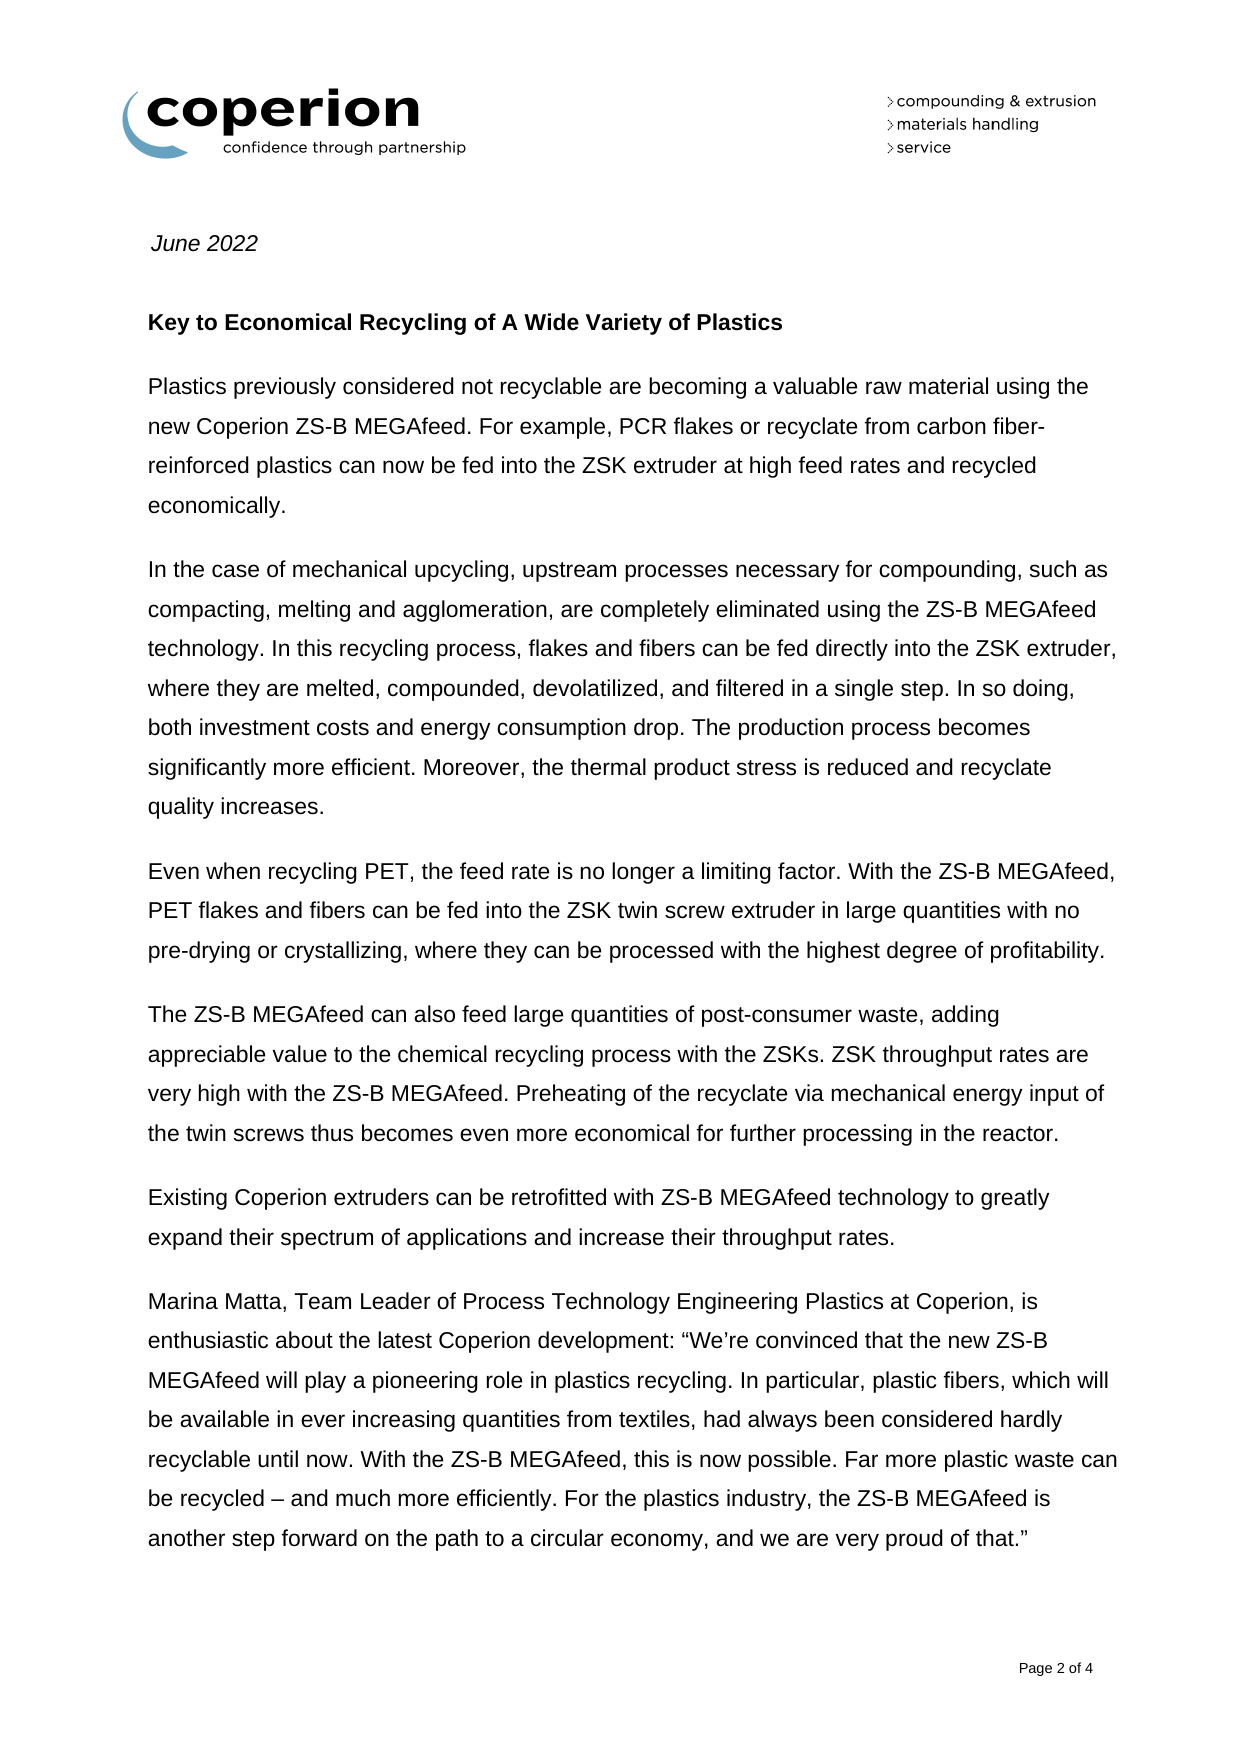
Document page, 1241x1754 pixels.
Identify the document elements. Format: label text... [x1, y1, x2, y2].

picture [121, 87, 467, 160]
text Existing Coperion extruders can be retrofitted with ZS-B MEGAfeed technology to greatly expand their spectrum of applications and increase their throughput rates. [148, 1184, 1122, 1250]
text In the case of mechanical upcycling, upstream processes necessary for compounding, such as compacting, melting and agglomeration, are completely eliminated using the ZS-B MEGAfeed technology. In this recycling process, flakes and fibers can be fed directly into the ZSK extruder, where they are melted, compounded, devolatilized, and filtered in a single step. In so doing, both investment costs and energy consumption drop. The production process becomes significantly more efficient. Moreover, the thermal product stress is reduced and recyclate quality increases. [148, 556, 1122, 819]
picture [886, 87, 1099, 160]
text Plastics previously considered not recyclable are becoming a valuable raw material using the new Coperion ZS-B MEGAfeed. For example, PCR flakes or recyclate from carbon fiber-reinforced plastics can now be fed into the ZSK extruder at high feed rates and recycled economically. [148, 373, 1122, 518]
text Even when recycling PET, the feed rate is no longer a limiting factor. With the ZS-B MEGAfeed, PET flakes and fibers can be fed into the ZSK twin screw extruder in large quantities with no pre-drying or crystallizing, where they can be processed with the highest degree of profitability. [148, 858, 1122, 963]
text Key to Economical Recycling of A Wide Variety of Plastics [148, 309, 1122, 335]
text The ZS-B MEGAfeed can also feed large quantities of post-consumer waste, adding appreciable value to the chemical recycling process with the ZSKs. ZSK throughput rates are very high with the ZS-B MEGAfeed. Preheating of the recyclate via mechanical energy input of the twin screws thus becomes even more economical for further processing in the reactor. [148, 1001, 1122, 1146]
text Marina Matta, Team Leader of Process Technology Engineering Plastics at Coperion, is enthusiastic about the latest Coperion development: “We’re convinced that the new ZS-B MEGAfeed will play a pioneering role in plastics recycling. In particular, plastic fibers, which will be available in ever increasing quantities from textiles, had always been considered hardly recyclable until now. With the ZS-B MEGAfeed, this is now possible. Far more plastic waste can be recycled – and much more efficiently. For the plastics industry, the ZS-B MEGAfeed is another step forward on the path to a circular economy, and we are very proud of that.” [148, 1288, 1122, 1551]
